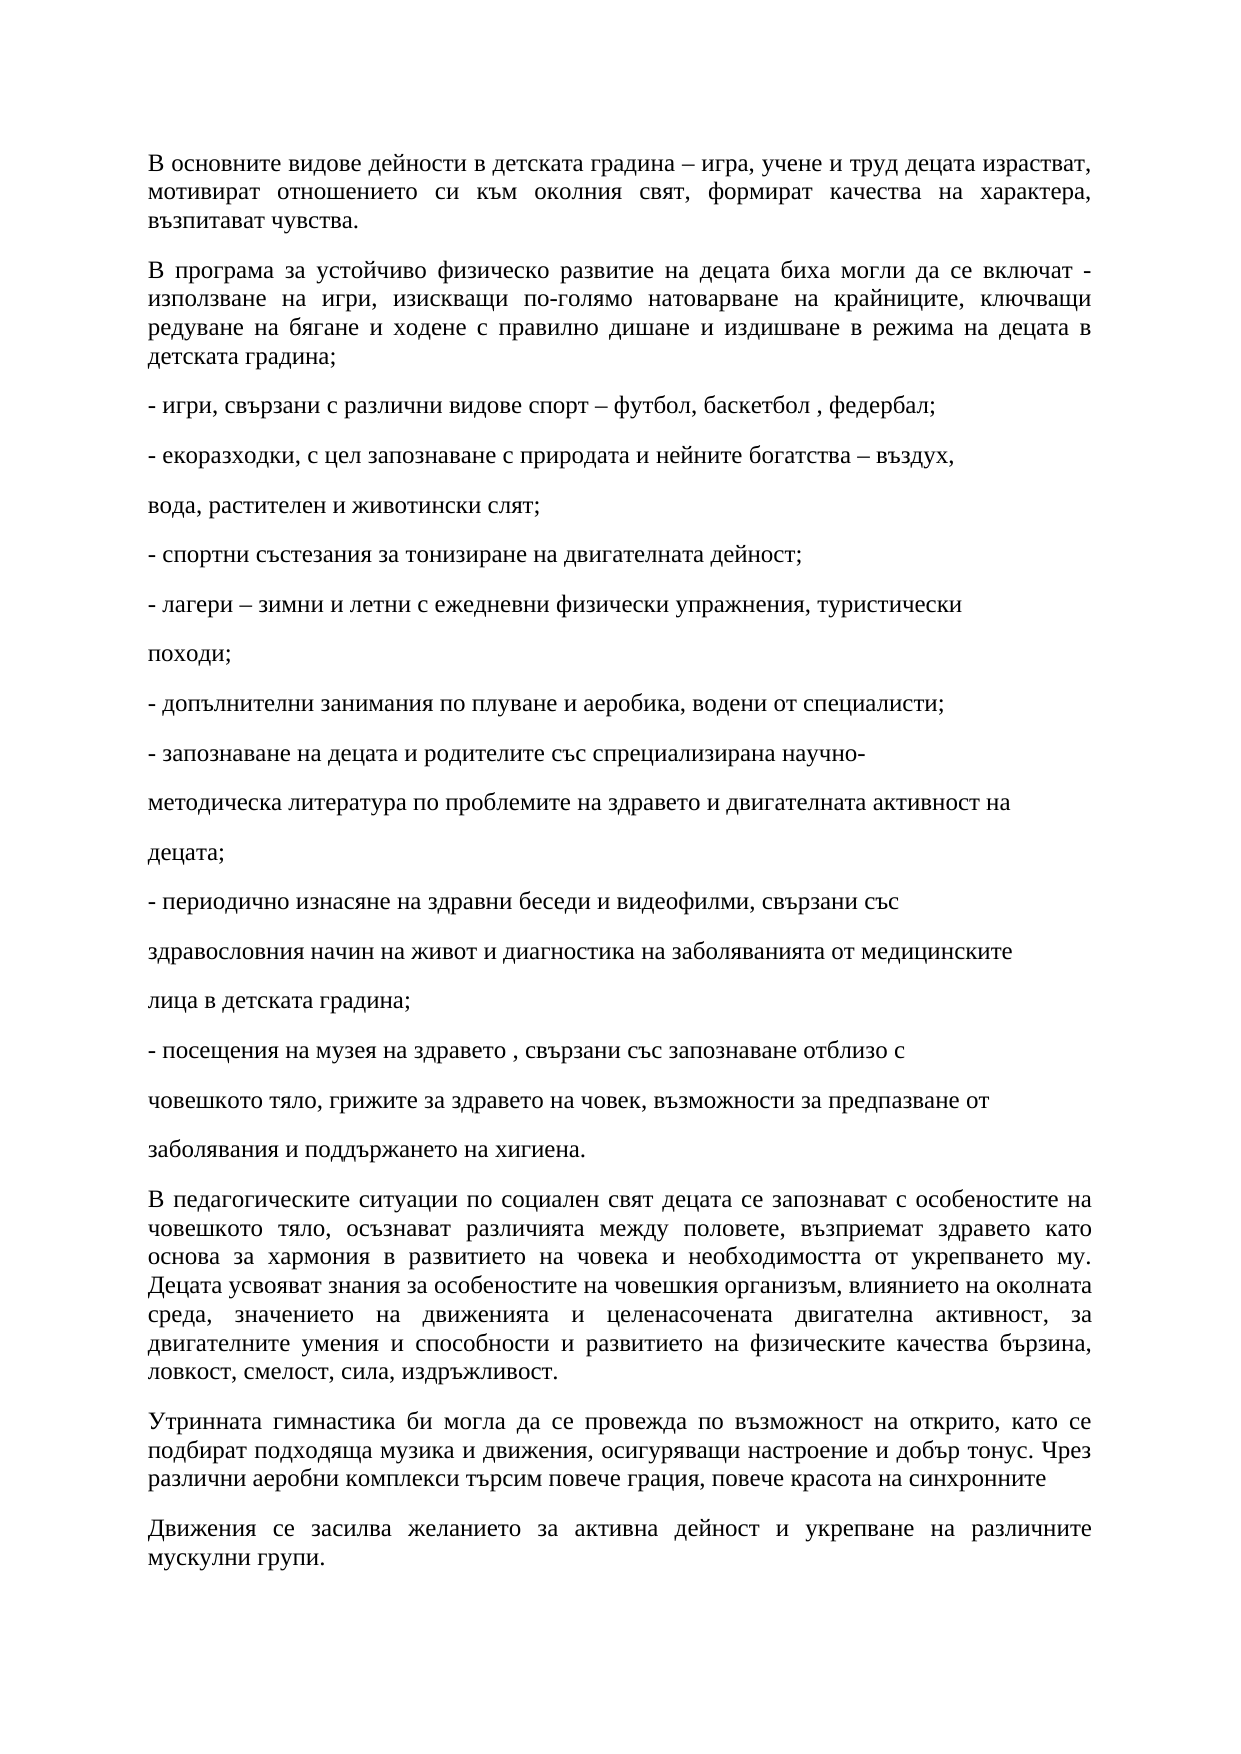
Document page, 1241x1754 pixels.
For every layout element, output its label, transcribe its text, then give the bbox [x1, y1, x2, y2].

text В педагогическите ситуации по социален свят децата се запознават с особеностите на човешкото тяло, осъзнават различията между половете, възприемат здравето като основа за хармония в развитието на човека и необходимостта от укрепването му. Децата усвояват знания за особеностите на човешкия организъм, влиянието на околната среда, значението на движенията и целенасочената двигателна активност, за двигателните умения и способности и развитието на физическите качества бързина, ловкост, смелост, сила, издръжливост. [148, 1184, 1093, 1385]
text - лагери – зимни и летни с ежедневни физически упражнения, туристически [148, 589, 1093, 618]
text Утринната гимнастика би могла да се провежда по възможност на открито, като се подбират подходяща музика и движения, осигуряващи настроение и добър тонус. Чрез различни аеробни комплекси търсим повече грация, повече красота на синхронните [148, 1406, 1093, 1492]
text - периодично изнасяне на здравни беседи и видеофилми, свързани със [148, 886, 1093, 915]
text човешкото тяло, грижите за здравето на човек, възможности за предпазване от [148, 1085, 1093, 1113]
text - eкоразходки, с цел запознаване с природата и нейните богатства – въздух, [148, 440, 1093, 469]
text - игри, свързани с различни видове спорт – футбол, баскетбол , федербал; [148, 391, 1093, 419]
text В основните видове дейности в детската градина – игра, учене и труд децата израстват, мотивират отношението си към околния свят, формират качества на характера, възпитават чувства. [148, 148, 1093, 234]
text заболявания и поддържането на хигиена. [148, 1134, 1093, 1163]
text - посещения на музея на здравето , свързани със запознаване отблизо с [148, 1035, 1093, 1064]
text вода, растителен и животински слят; [148, 490, 1093, 518]
text - допълнителни занимания по плуване и аеробика, водени от специалисти; [148, 688, 1093, 717]
text - спортни състезания за тонизиране на двигателната дейност; [148, 539, 1093, 568]
text - запознаване на децата и родителите със спрециализирана научно- [148, 738, 1093, 766]
text В програма за устойчиво физическо развитие на децата биха могли да се включат - използване на игри, изискващи по-голямо натоварване на крайниците, ключващи редуване на бягане и ходене с правилно дишане и издишване в режима на децата в детската градина; [148, 255, 1093, 370]
text децата; [148, 837, 1093, 866]
text походи; [148, 638, 1093, 667]
text лица в детската градина; [148, 986, 1093, 1014]
text методическа литература по проблемите на здравето и двигателната активност на [148, 787, 1093, 816]
text Движения се засилва желанието за активна дейност и укрепване на различните мускулни групи. [148, 1513, 1093, 1571]
text здравословния начин на живот и диагностика на заболяванията от медицинските [148, 936, 1093, 965]
